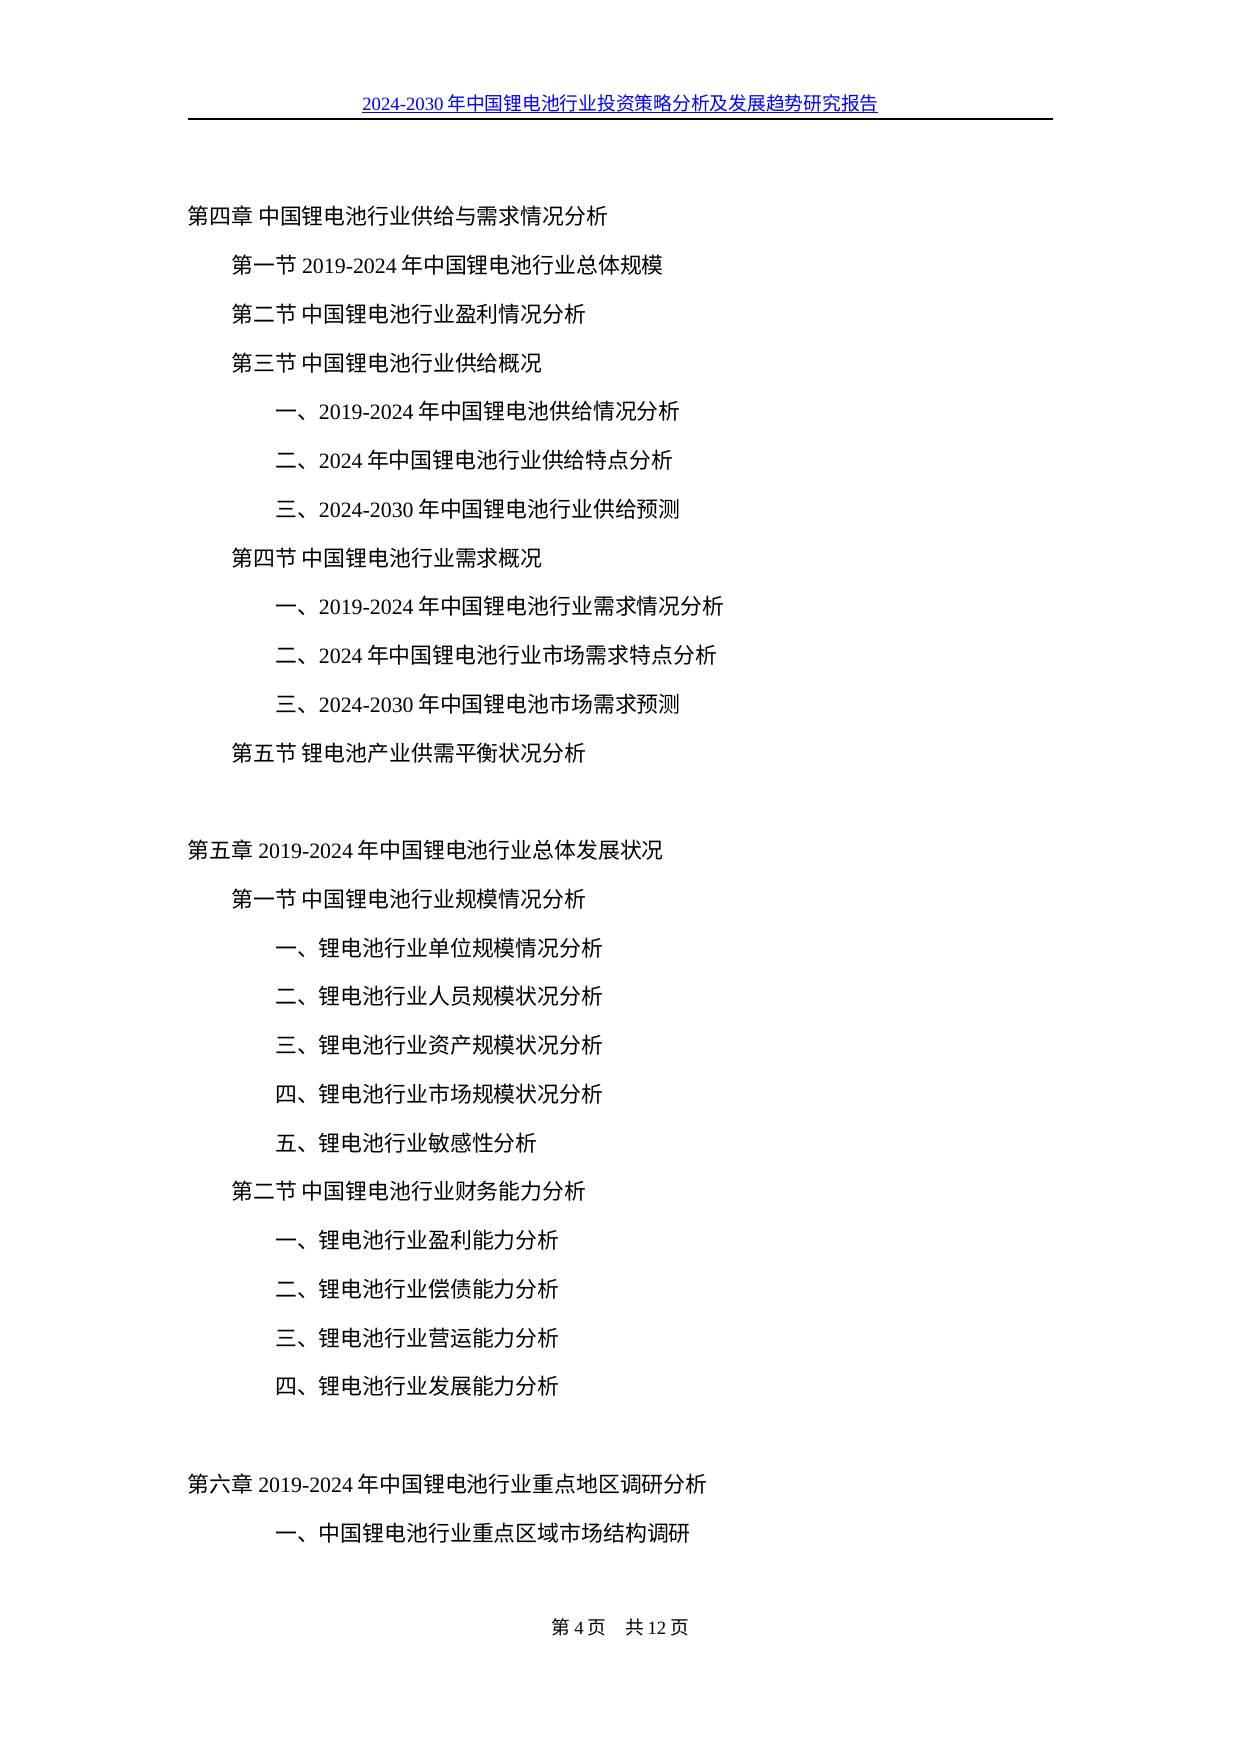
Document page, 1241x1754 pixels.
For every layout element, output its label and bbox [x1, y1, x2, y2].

text [187, 150, 1053, 1548]
